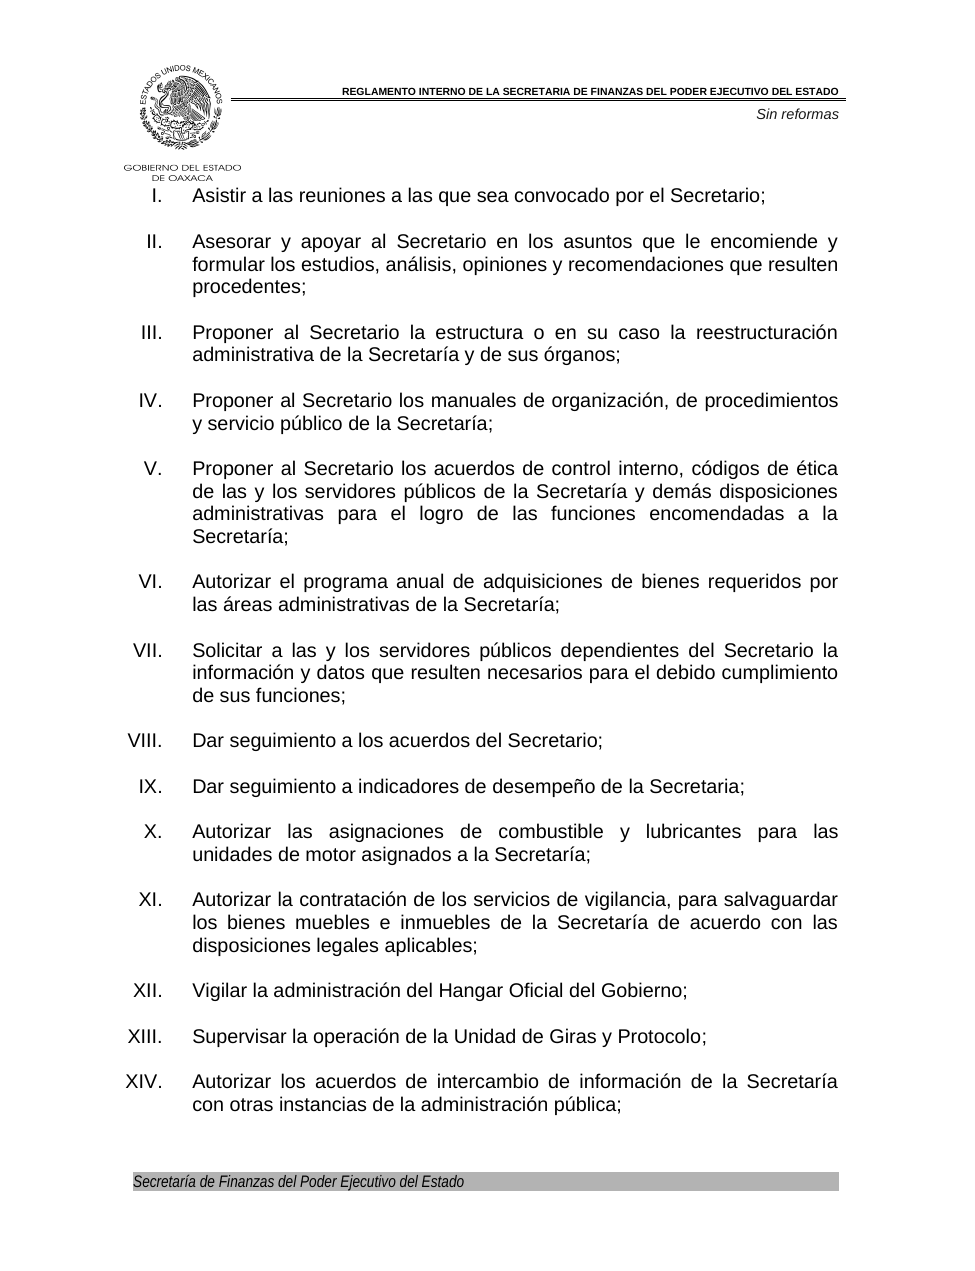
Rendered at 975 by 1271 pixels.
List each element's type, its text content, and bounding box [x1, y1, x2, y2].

list Solicitar a las y los servidores públicos dependientes del Secretario la información y datos que resulten necesarios para el debido cumplimiento de sus funciones; [162, 638, 839, 707]
list Asistir a las reuniones a las que sea convocado por el Secretario; [162, 184, 839, 207]
list Dar seguimiento a indicadores de desempeño de la Secretaria; [162, 775, 839, 797]
picture [121, 62, 244, 184]
list Proponer al Secretario los manuales de organización, de procedimientos y servicio público de la Secretaría; [162, 389, 839, 434]
list Autorizar los acuerdos de intercambio de información de la Secretaría con otras instancias de la administración pública; [162, 1070, 839, 1115]
list Proponer al Secretario los acuerdos de control interno, códigos de ética de las y los servidores públicos de la Secretaría y demás disposiciones administrativas para el logro de las funciones encomendadas a la Secretaría; [162, 457, 839, 548]
list Vigilar la administración del Hangar Oficial del Gobierno; [162, 979, 839, 1002]
list Autorizar la contratación de los servicios de vigilancia, para salvaguardar los bienes muebles e inmuebles de la Secretaría de acuerdo con las disposiciones legales aplicables; [162, 888, 839, 956]
list Supervisar la operación de la Unidad de Giras y Protocolo; [162, 1024, 839, 1047]
list Asesorar y apoyar al Secretario en los asuntos que le encomiende y formular los estudios, análisis, opiniones y recomendaciones que resulten procedentes; [162, 230, 839, 298]
list Proponer al Secretario la estructura o en su caso la reestructuración administrativa de la Secretaría y de sus órganos; [162, 321, 839, 366]
list Autorizar el programa anual de adquisiciones de bienes requeridos por las áreas administrativas de la Secretaría; [162, 570, 839, 616]
list Autorizar las asignaciones de combustible y lubricantes para las unidades de motor asignados a la Secretaría; [162, 820, 839, 866]
list Dar seguimiento a los acuerdos del Secretario; [162, 729, 839, 752]
